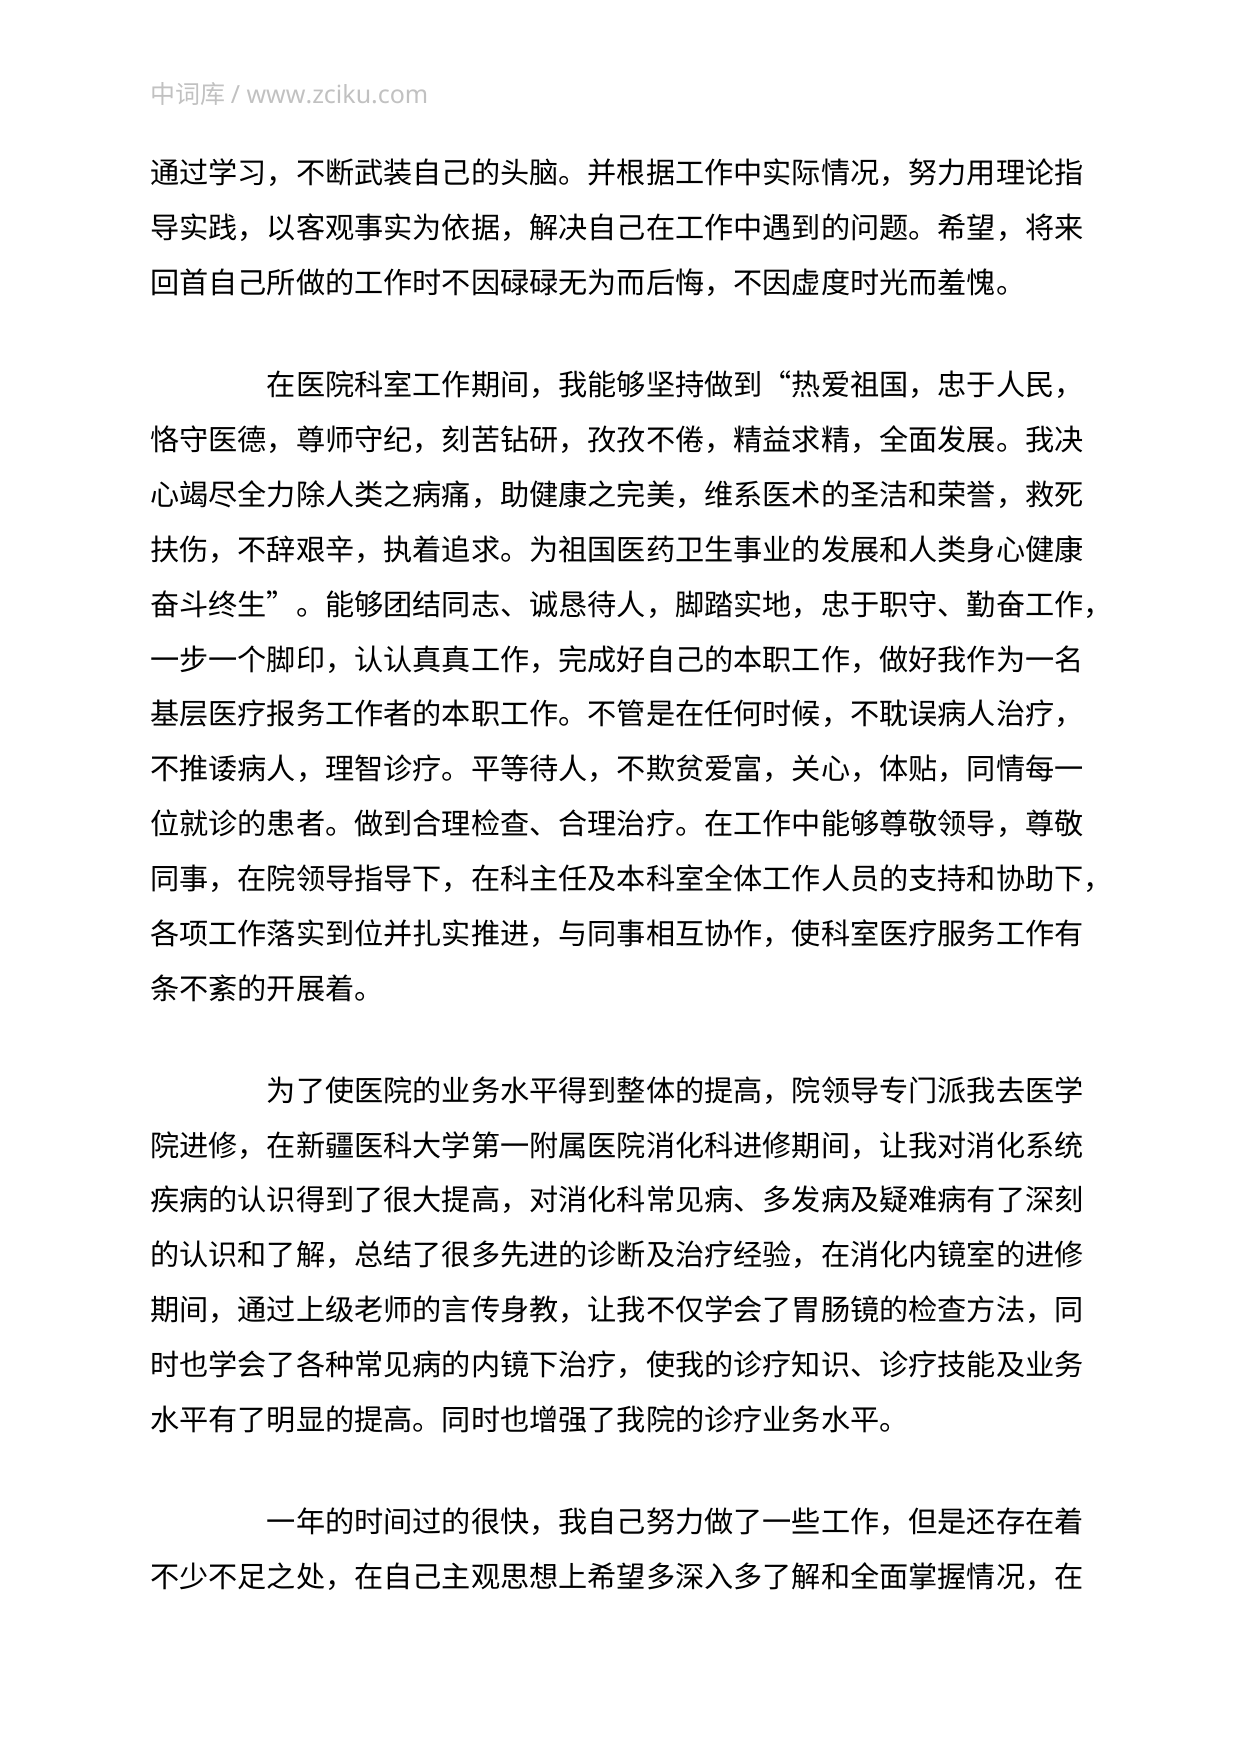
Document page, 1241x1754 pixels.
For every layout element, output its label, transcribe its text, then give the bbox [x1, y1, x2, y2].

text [150, 1498, 1090, 1596]
text 在医院科室工作期间，我能够坚持做到“热爱祖国，忠于人民，恪守医德，尊师守纪，刻苦钻研，孜孜不倦，精益求精，全面发展。我决心竭尽全力除人类之病痛，助健康之完美，维系医术的圣洁和荣誉，救死扶伤，不辞艰辛，执着追求。为祖国医药卫生事业的发展和人类身心健康奋斗终生”。能够团结同志、诚恳待人，脚踏实地，忠于职守、勤奋工作，一步一个脚印，认认真真工作，完成好自己的本职工作，做好我作为一名基层医疗报务工作者的本职工作。不管是在任何时候，不耽误病人治疗，不推诿病人，理智诊疗。平等待人，不欺贫爱富，关心，体贴，同情每一位就诊的患者。做到合理检查、合理治疗。在工作中能够尊敬领导，尊敬同事，在院领导指导下，在科主任及本科室全体工作人员的支持和协助下，各项工作落实到位并扎实推进，与同事相互协作，使科室医疗服务工作有条不紊的开展着。 [150, 362, 1090, 1008]
text 为了使医院的业务水平得到整体的提高，院领导专门派我去医学院进修，在新疆医科大学第一附属医院消化科进修期间，让我对消化系统疾病的认识得到了很大提高，对消化科常见病、多发病及疑难病有了深刻的认识和了解，总结了很多先进的诊断及治疗经验，在消化内镜室的进修期间，通过上级老师的言传身教，让我不仅学会了胃肠镜的检查方法，同时也学会了各种常见病的内镜下治疗，使我的诊疗知识、诊疗技能及业务水平有了明显的提高。同时也增强了我院的诊疗业务水平。 [150, 1067, 1090, 1439]
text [150, 150, 1090, 302]
